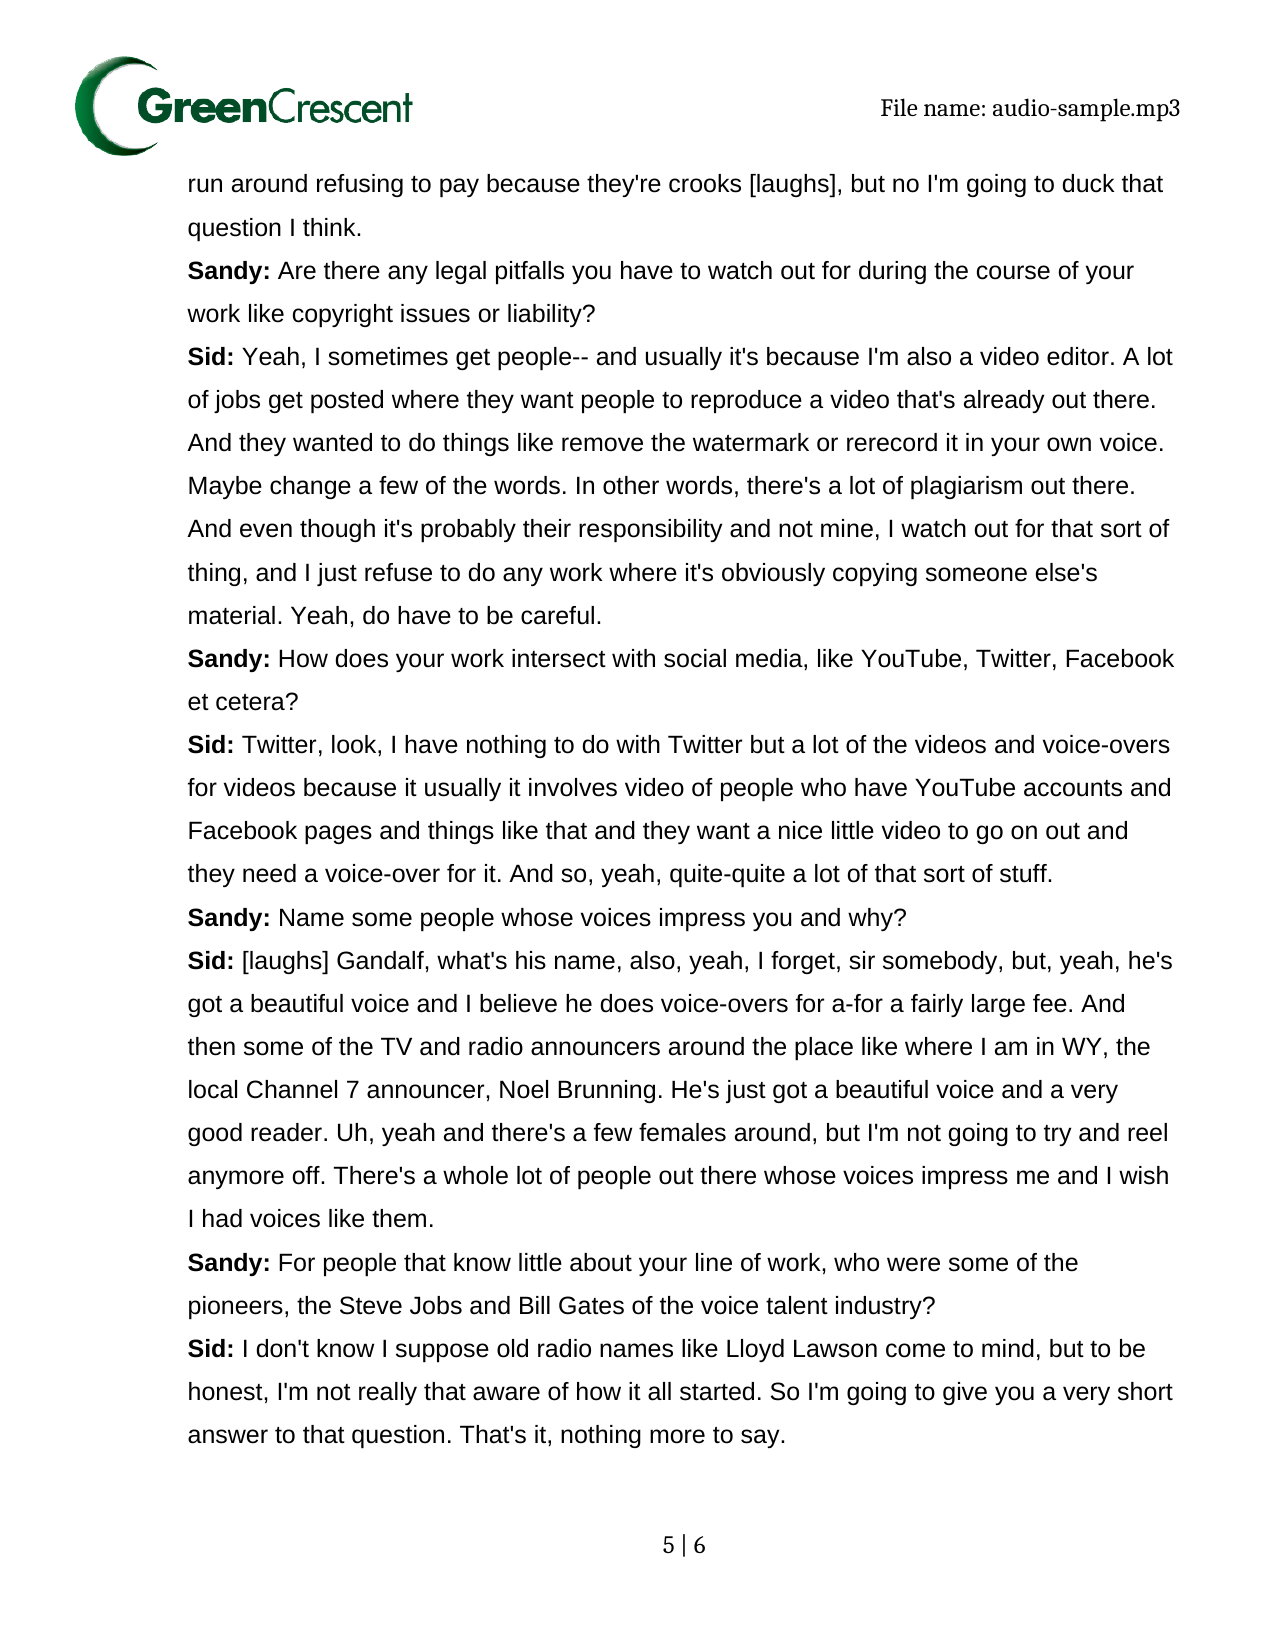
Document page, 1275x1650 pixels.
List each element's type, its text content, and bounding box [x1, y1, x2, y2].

text Sandy: For people that know little about your line of work, who were some of the pioneers, the Steve Jobs and Bill Gates of the voice talent industry? [187, 1248, 1181, 1319]
picture [75, 56, 413, 156]
text Sid: Yeah, I sometimes get people-- and usually it's because I'm also a video editor. A lot of jobs get posted where they want people to reproduce a video that's already out there. And they wanted to do things like remove the watermark or rerecord it in your own voice. Maybe change a few of the words. In other words, there's a lot of plagiarism out there. And even though it's probably their responsibility and not mine, I watch out for that sort of thing, and I just refuse to do any work where it's obviously copying someone else's material. Yeah, do have to be careful. [187, 342, 1181, 629]
text Sandy: How does your work intersect with social media, like YouTube, Twitter, Facebook et cetera? [187, 644, 1181, 716]
text Sid: I don't know I suppose old radio names like Lloyd Lawson come to mind, but to be honest, I'm not really that aware of how it all started. So I'm going to give you a very short answer to that question. That's it, nothing more to say. [187, 1334, 1181, 1449]
text Sid: Twitter, look, I have nothing to do with Twitter but a lot of the videos and voice-overs for videos because it usually it involves video of people who have YouTube accounts and Facebook pages and things like that and they want a nice little video to go on out and they need a voice-over for it. And so, yeah, quite-quite a lot of that sort of stuff. [187, 730, 1181, 888]
text Sandy: Name some people whose voices impress you and why? [187, 903, 1181, 931]
text Sandy: Are there any legal pitfalls you have to watch out for during the course of your work like copyright issues or liability? [187, 256, 1181, 328]
text Sid: [laughs] Gandalf, what's his name, also, yeah, I forget, sir somebody, but, yeah, he's got a beautiful voice and I believe he does voice-overs for a-for a fairly large fee. And then some of the TV and radio announcers around the place like where I am in WY, the local Channel 7 announcer, Noel Brunning. He's just got a beautiful voice and a very good reader. Uh, yeah and there's a few females around, but I'm not going to try and reel anymore off. There's a whole lot of people out there whose voices impress me and I wish I had voices like them. [187, 946, 1181, 1233]
